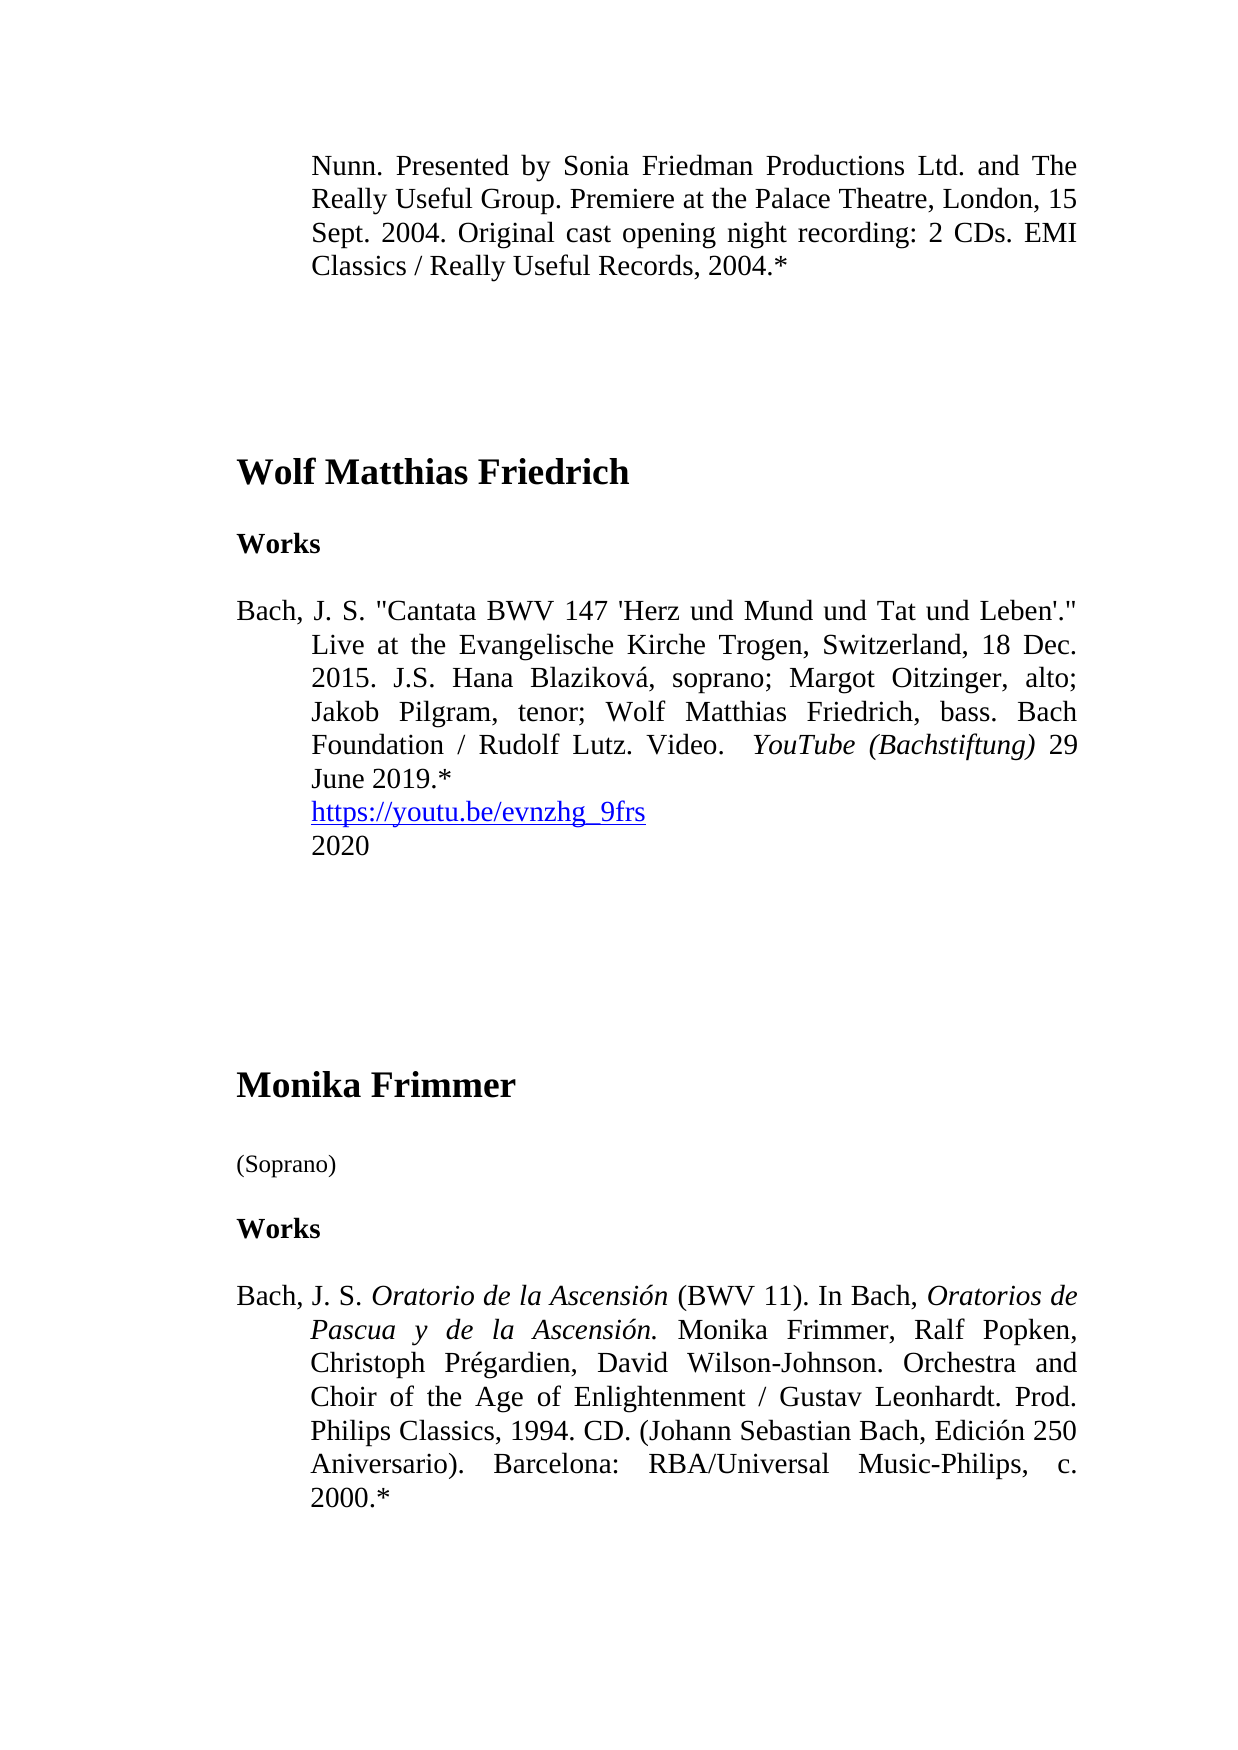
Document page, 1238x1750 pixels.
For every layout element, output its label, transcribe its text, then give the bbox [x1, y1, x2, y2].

text Bach, J. S. Oratorio de la Ascensión (BWV 11). In Bach, Oratorios de Pascua y de la Ascensión. Monika Frimmer, Ralf Popken, Christoph Prégardien, David Wilson-Johnson. Orchestra and Choir of the Age of Enlightenment / Gustav Leonhardt. Prod. Philips Classics, 1994. CD. (Johann Sebastian Bach, Edición 250 Aniversario). Barcelona: RBA/Universal Music-Philips, c. 2000.* [236, 1278, 1078, 1513]
text https://youtu.be/evnzhg_9frs [236, 794, 1078, 828]
subtitle Monika Frimmer [236, 1063, 1078, 1106]
text Works [236, 526, 1078, 560]
text (Soprano) [236, 1149, 1078, 1178]
text 2020 [236, 828, 1078, 862]
text Bach, J. S. "Cantata BWV 147 'Herz und Mund und Tat und Leben'." Live at the Evangelische Kirche Trogen, Switzerland, 18 Dec. 2015. J.S. Hana Blaziková, soprano; Margot Oitzinger, alto; Jakob Pilgram, tenor; Wolf Matthias Friedrich, bass. Bach Foundation / Rudolf Lutz. Video. YouTube (Bachstiftung) 29 June 2019.* [236, 593, 1078, 794]
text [236, 148, 1078, 282]
subtitle Works [236, 1211, 1078, 1245]
text Wolf Matthias Friedrich [236, 449, 1078, 493]
